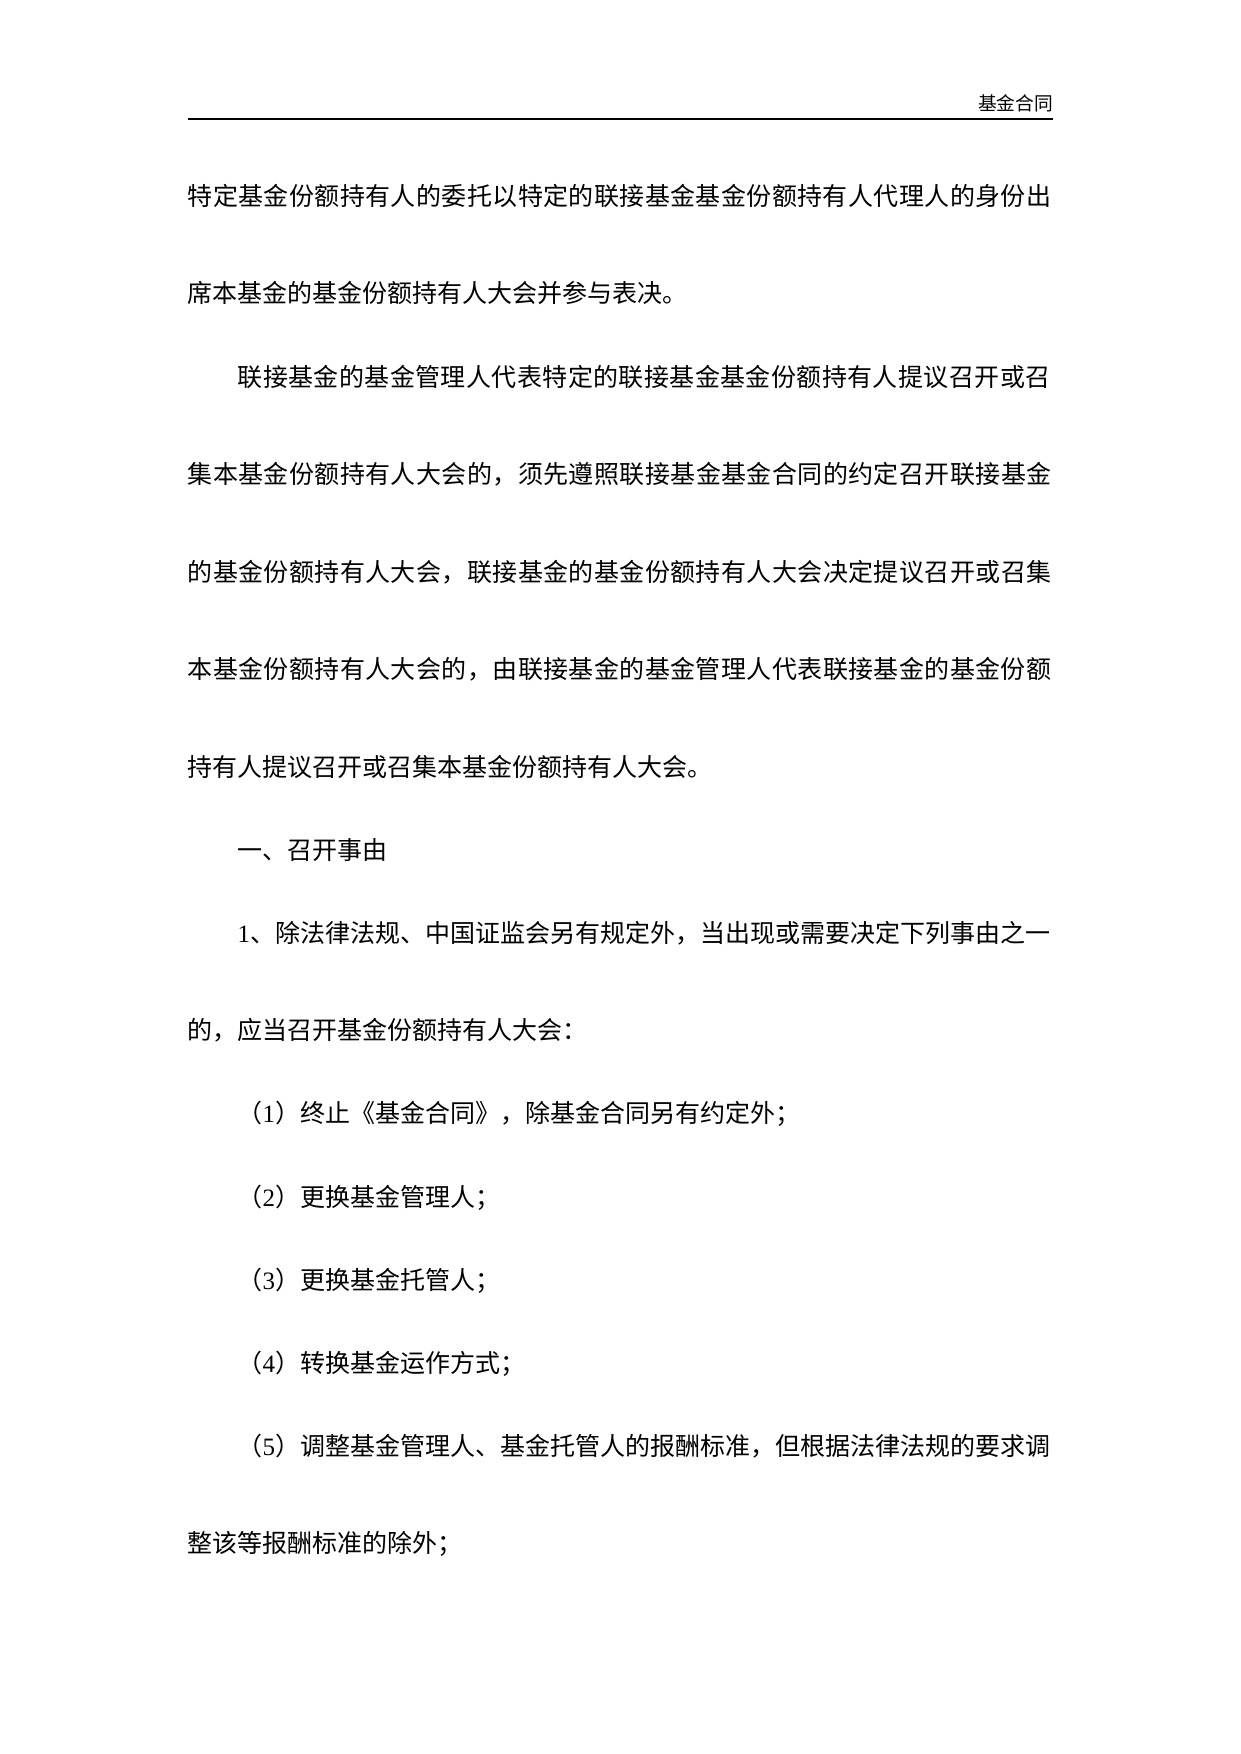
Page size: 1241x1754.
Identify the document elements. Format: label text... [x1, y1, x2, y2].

text （1）终止《基金合同》，除基金合同另有约定外； [187, 1079, 1053, 1144]
text （2）更换基金管理人； [187, 1163, 1053, 1228]
text 1、除法律法规、中国证监会另有规定外，当出现或需要决定下列事由之一的，应当召开基金份额持有人大会： [187, 899, 1053, 1061]
text （5）调整基金管理人、基金托管人的报酬标准，但根据法律法规的要求调整该等报酬标准的除外； [187, 1412, 1053, 1574]
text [187, 162, 1053, 324]
text （3）更换基金托管人； [187, 1246, 1053, 1311]
text （4）转换基金运作方式； [187, 1329, 1053, 1394]
text 一、召开事由 [187, 816, 1053, 881]
text 联接基金的基金管理人代表特定的联接基金基金份额持有人提议召开或召集本基金份额持有人大会的，须先遵照联接基金基金合同的约定召开联接基金的基金份额持有人大会，联接基金的基金份额持有人大会决定提议召开或召集本基金份额持有人大会的，由联接基金的基金管理人代表联接基金的基金份额持有人提议召开或召集本基金份额持有人大会。 [187, 343, 1053, 798]
